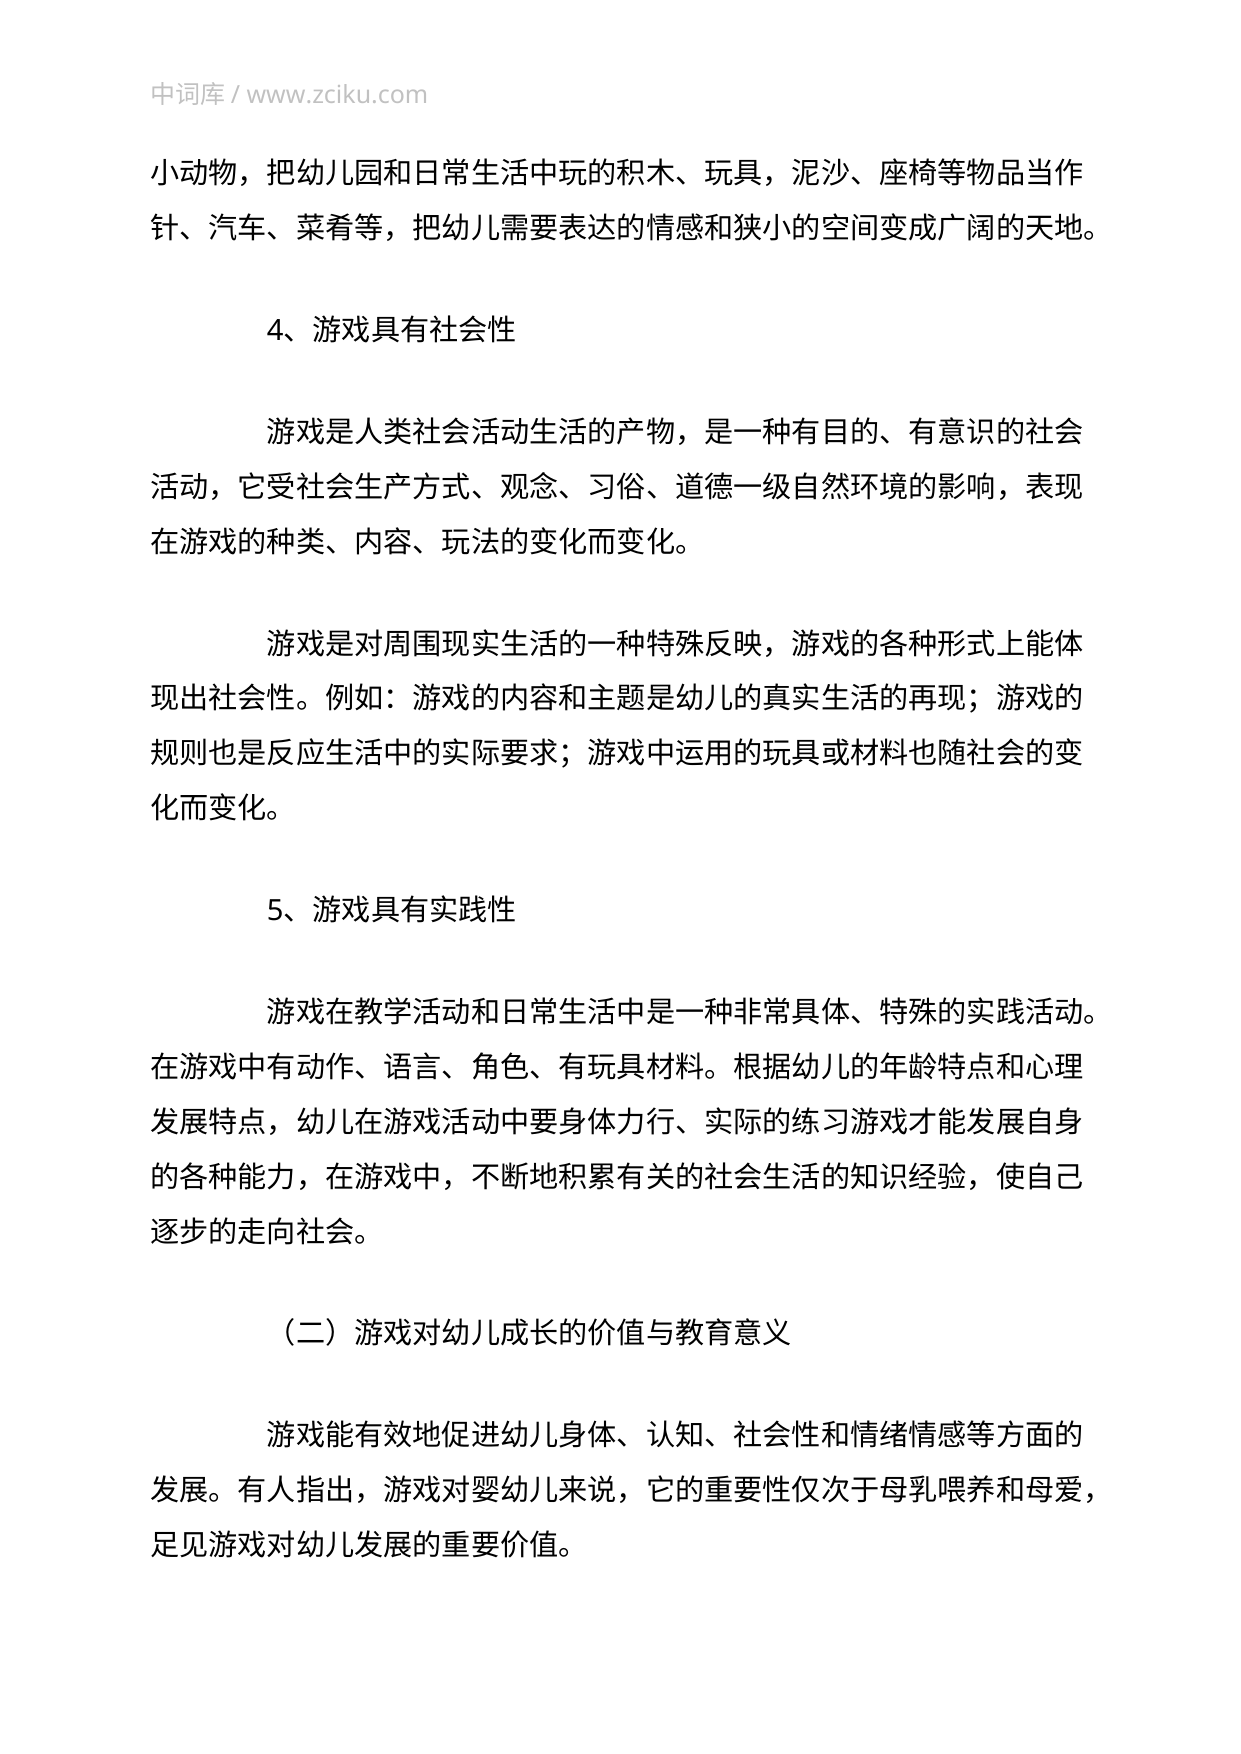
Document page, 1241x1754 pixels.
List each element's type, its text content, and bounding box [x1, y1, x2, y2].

text 4、游戏具有社会性 [150, 307, 1090, 349]
text 5、游戏具有实践性 [150, 887, 1090, 929]
text 游戏是对周围现实生活的一种特殊反映，游戏的各种形式上能体现出社会性。例如：游戏的内容和主题是幼儿的真实生活的再现；游戏的规则也是反应生活中的实际要求；游戏中运用的玩具或材料也随社会的变化而变化。 [150, 620, 1090, 827]
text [150, 150, 1090, 247]
text 游戏在教学活动和日常生活中是一种非常具体、特殊的实践活动。在游戏中有动作、语言、角色、有玩具材料。根据幼儿的年龄特点和心理发展特点，幼儿在游戏活动中要身体力行、实际的练习游戏才能发展自身的各种能力，在游戏中，不断地积累有关的社会生活的知识经验，使自己逐步的走向社会。 [150, 989, 1090, 1251]
text 游戏是人类社会活动生活的产物，是一种有目的、有意识的社会活动，它受社会生产方式、观念、习俗、道德一级自然环境的影响，表现在游戏的种类、内容、玩法的变化而变化。 [150, 409, 1090, 561]
text 游戏能有效地促进幼儿身体、认知、社会性和情绪情感等方面的发展。有人指出，游戏对婴幼儿来说，它的重要性仅次于母乳喂养和母爱，足见游戏对幼儿发展的重要价值。 [150, 1412, 1090, 1564]
text （二）游戏对幼儿成长的价值与教育意义 [150, 1310, 1090, 1352]
